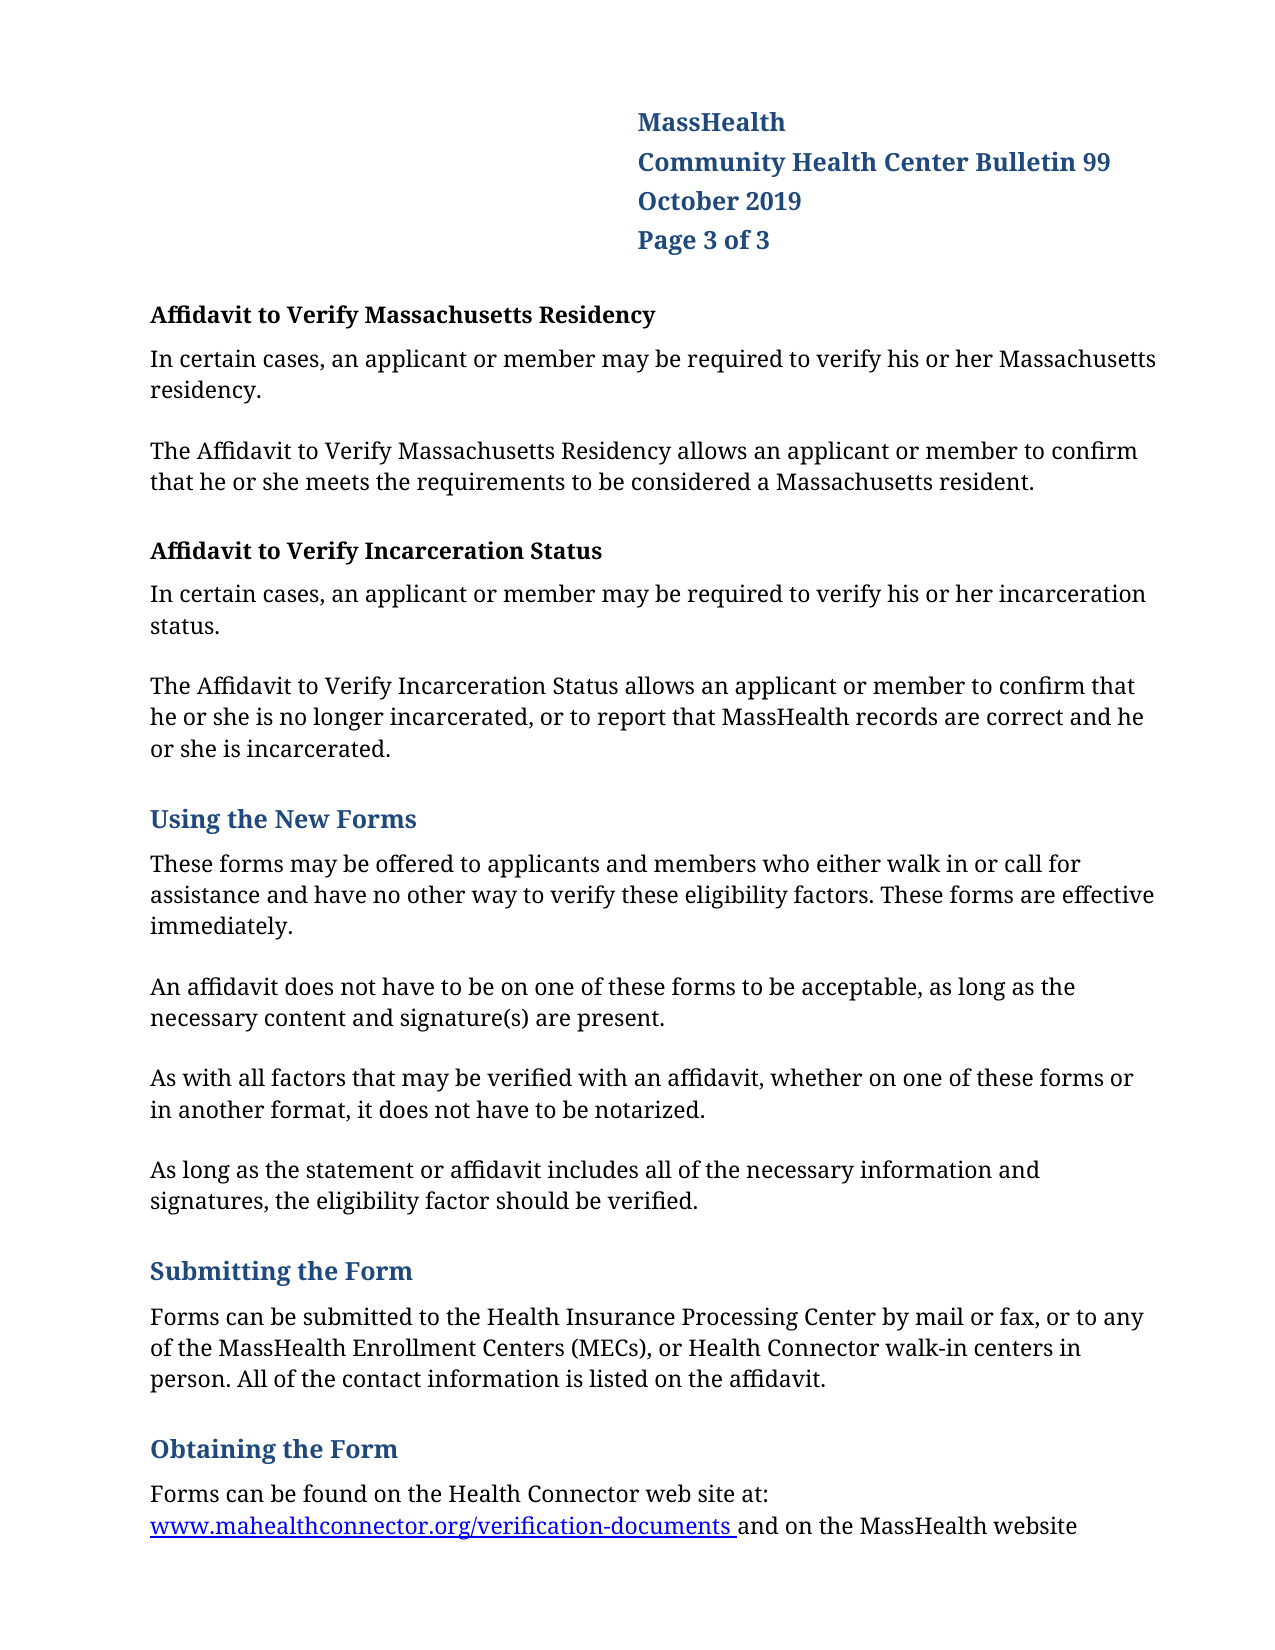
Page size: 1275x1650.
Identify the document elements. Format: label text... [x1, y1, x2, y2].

text These forms may be offered to applicants and members who either walk in or call for assistance and have no other way to verify these eligibility factors. These forms are effective immediately. [150, 848, 1162, 942]
text In certain cases, an applicant or member may be required to verify his or her incarceration status. [150, 578, 1162, 641]
text As with all factors that may be verified with an affidavit, whether on one of these forms or in another format, it does not have to be notarized. [150, 1062, 1162, 1125]
subtitle Page 2 of 3 [637, 222, 1162, 257]
text As long as the statement or affidavit includes all of the necessary information and signatures, the eligibility factor should be verified. [150, 1154, 1162, 1217]
subtitle MassHealth [637, 105, 1162, 139]
subtitle Affidavit to Verify Incarceration Status [150, 534, 1134, 566]
subtitle October 2019 [637, 183, 1162, 217]
text In certain cases, an applicant or member may be required to verify his or her Massachusetts residency. [150, 343, 1162, 405]
text The Affidavit to Verify Incarceration Status allows an applicant or member to confirm that he or she is no longer incarcerated, or to report that MassHealth records are correct and he or she is incarcerated. [150, 670, 1162, 764]
text The Affidavit to Verify Massachusetts Residency allows an applicant or member to confirm that he or she meets the requirements to be considered a Massachusetts resident. [150, 434, 1162, 497]
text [150, 1478, 1102, 1541]
subtitle Submitting the Form [150, 1254, 1162, 1288]
subtitle Community Health Center Bulletin 99 [637, 144, 1162, 178]
text Forms can be submitted to the Health Insurance Processing Center by mail or fax, or to any of the MassHealth Enrollment Centers (MECs), or Health Connector walk-in centers in person. All of the contact information is listed on the affidavit. [150, 1301, 1162, 1394]
subtitle Affidavit to Verify Massachusetts Residency [150, 299, 1134, 330]
text An affidavit does not have to be on one of these forms to be acceptable, as long as the necessary content and signature(s) are present. [150, 971, 1162, 1033]
subtitle Using the New Forms [150, 801, 1162, 835]
subtitle Obtaining the Form [150, 1432, 1162, 1466]
